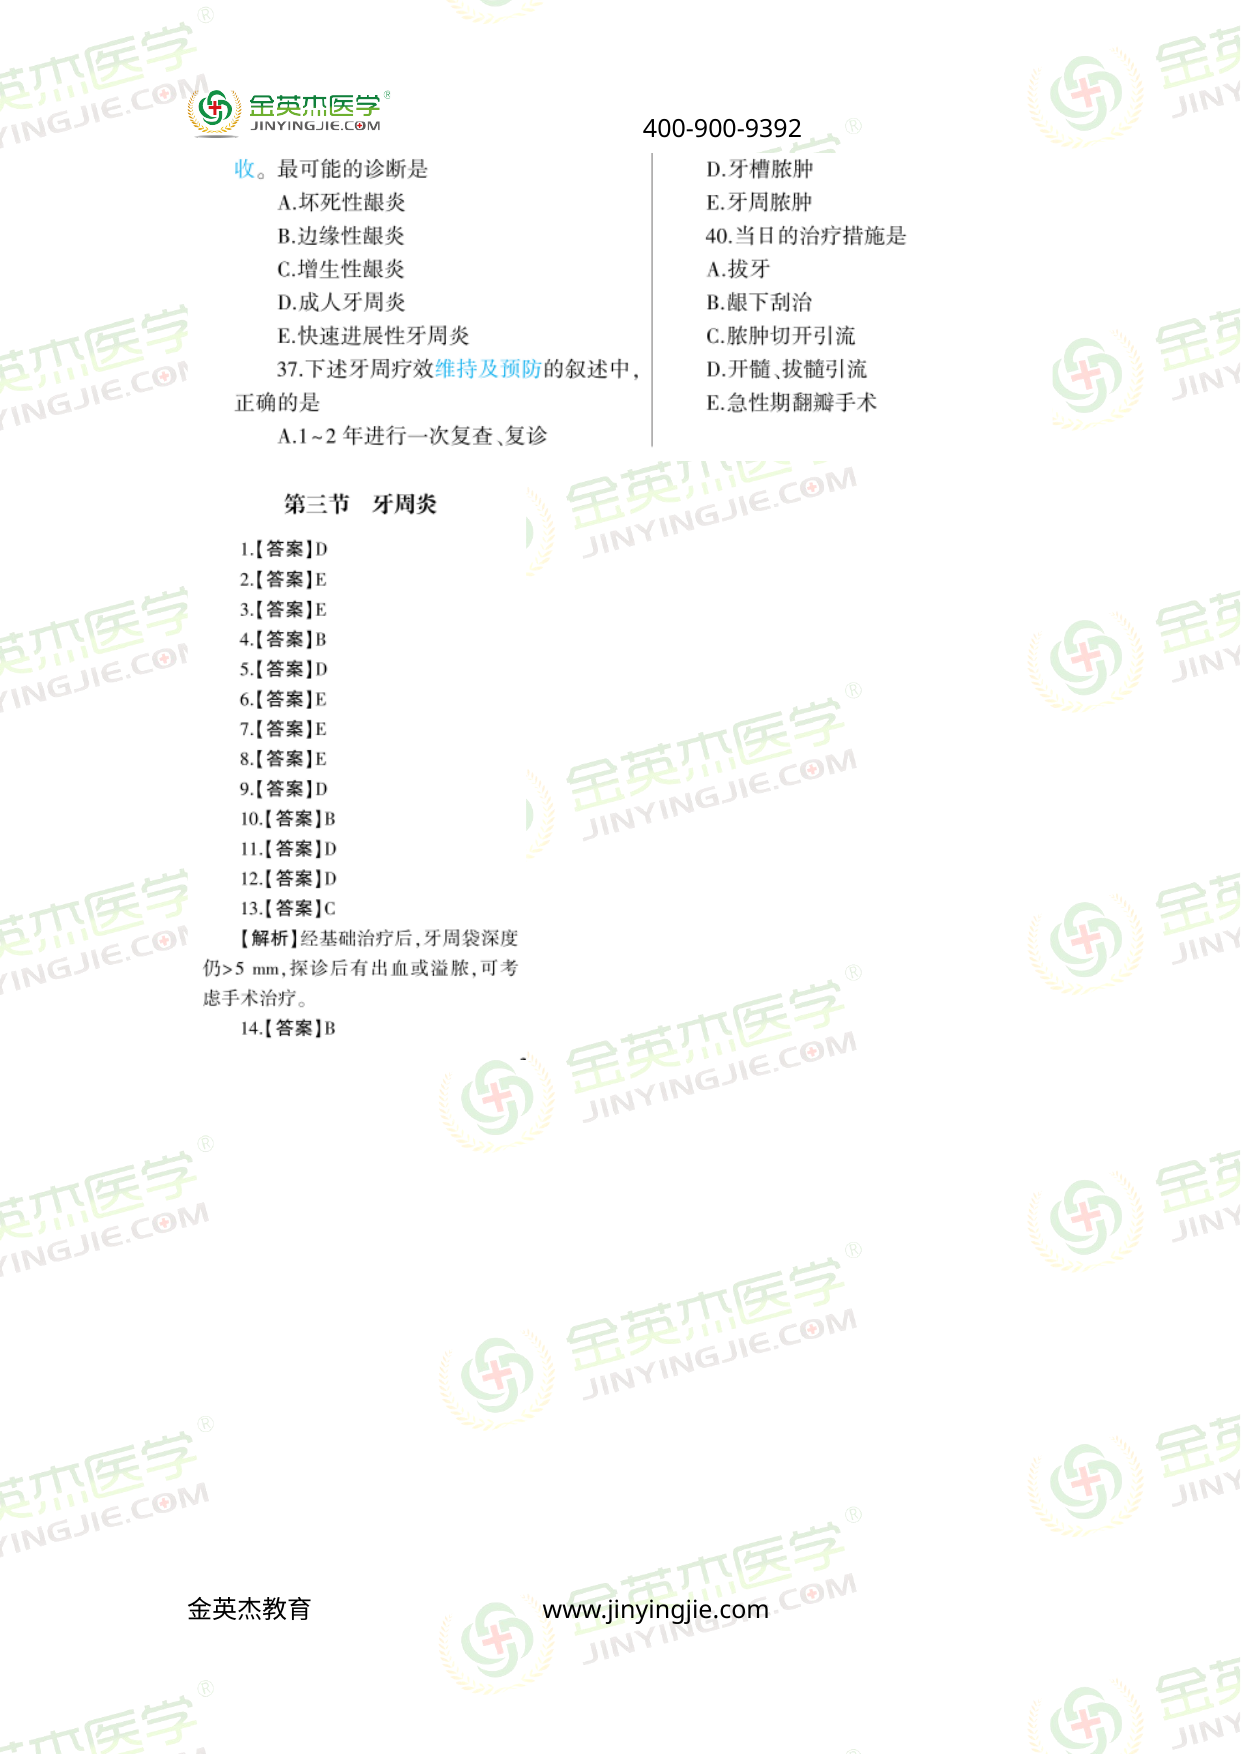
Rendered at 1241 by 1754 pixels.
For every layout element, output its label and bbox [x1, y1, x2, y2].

picture [187, 90, 390, 138]
picture [187, 478, 527, 1060]
picture [187, 153, 1053, 461]
